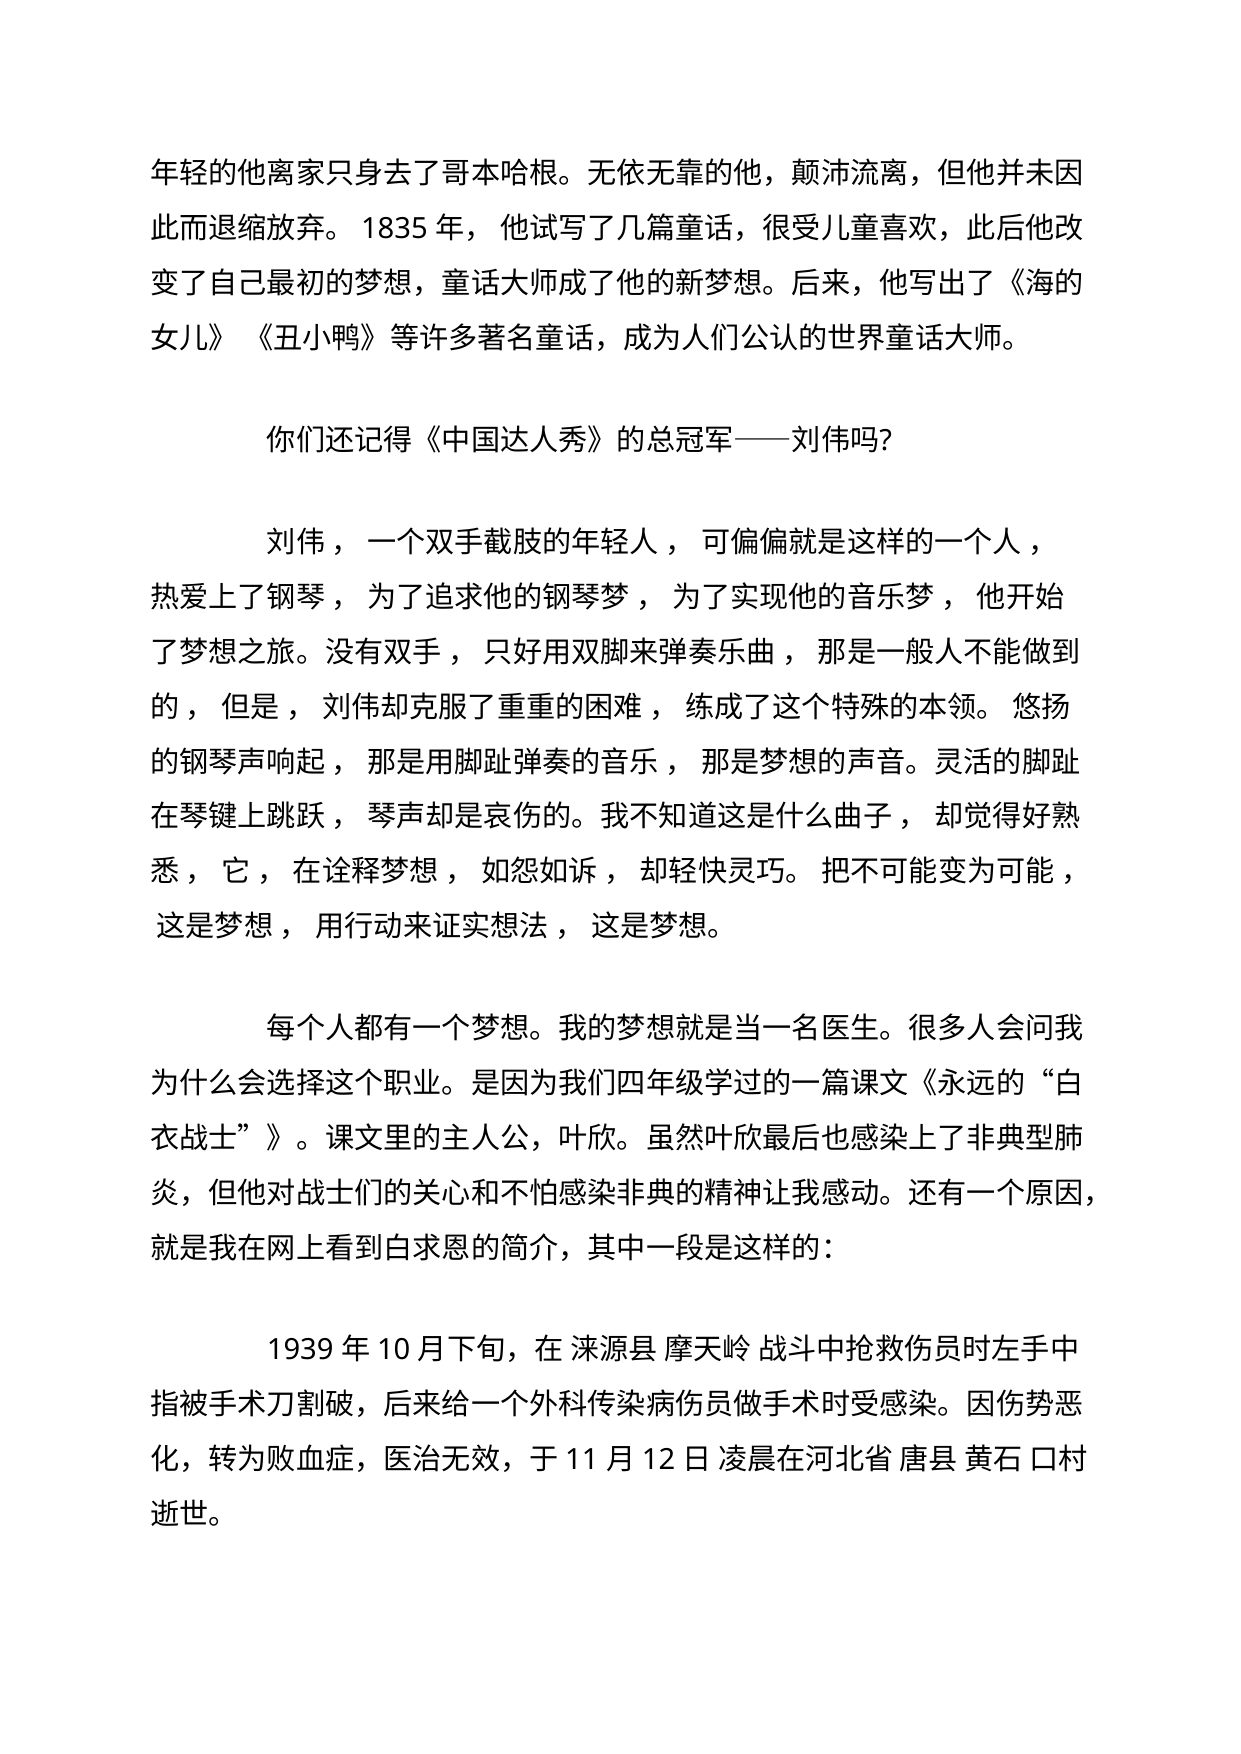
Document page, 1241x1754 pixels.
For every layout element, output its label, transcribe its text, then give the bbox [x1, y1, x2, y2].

text 刘伟 ， 一个双手截肢的年轻人 ， 可偏偏就是这样的一个人 ， 热爱上了钢琴 ， 为了追求他的钢琴梦 ， 为了实现他的音乐梦 ， 他开始了梦想之旅。没有双手 ， 只好用双脚来弹奏乐曲 ， 那是一般人不能做到的 ， 但是 ， 刘伟却克服了重重的困难 ， 练成了这个特殊的本领。 悠扬的钢琴声响起 ， 那是用脚趾弹奏的音乐 ， 那是梦想的声音。灵活的脚趾在琴键上跳跃 ， 琴声却是哀伤的。我不知道这是什么曲子 ， 却觉得好熟悉 ， 它 ， 在诠释梦想 ， 如怨如诉 ， 却轻快灵巧。 把不可能变为可能 ， 这是梦想 ， 用行动来证实想法 ， 这是梦想。 [150, 518, 1090, 945]
text 每个人都有一个梦想。我的梦想就是当一名医生。很多人会问我为什么会选择这个职业。是因为我们四年级学过的一篇课文《永远的“白衣战士”》。课文里的主人公，叶欣。虽然叶欣最后也感染上了非典型肺炎，但他对战士们的关心和不怕感染非典的精神让我感动。还有一个原因，就是我在网上看到白求恩的简介，其中一段是这样的： [150, 1004, 1090, 1266]
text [150, 150, 1090, 357]
text 你们还记得《中国达人秀》的总冠军——刘伟吗? [150, 417, 1090, 459]
text 1939 年 10 月下旬，在 涞源县 摩天岭 战斗中抢救伤员时左手中指被手术刀割破，后来给一个外科传染病伤员做手术时受感染。因伤势恶化，转为败血症，医治无效，于 11 月 12 日 凌晨在河北省 唐县 黄石 口村逝世。 [150, 1326, 1090, 1533]
